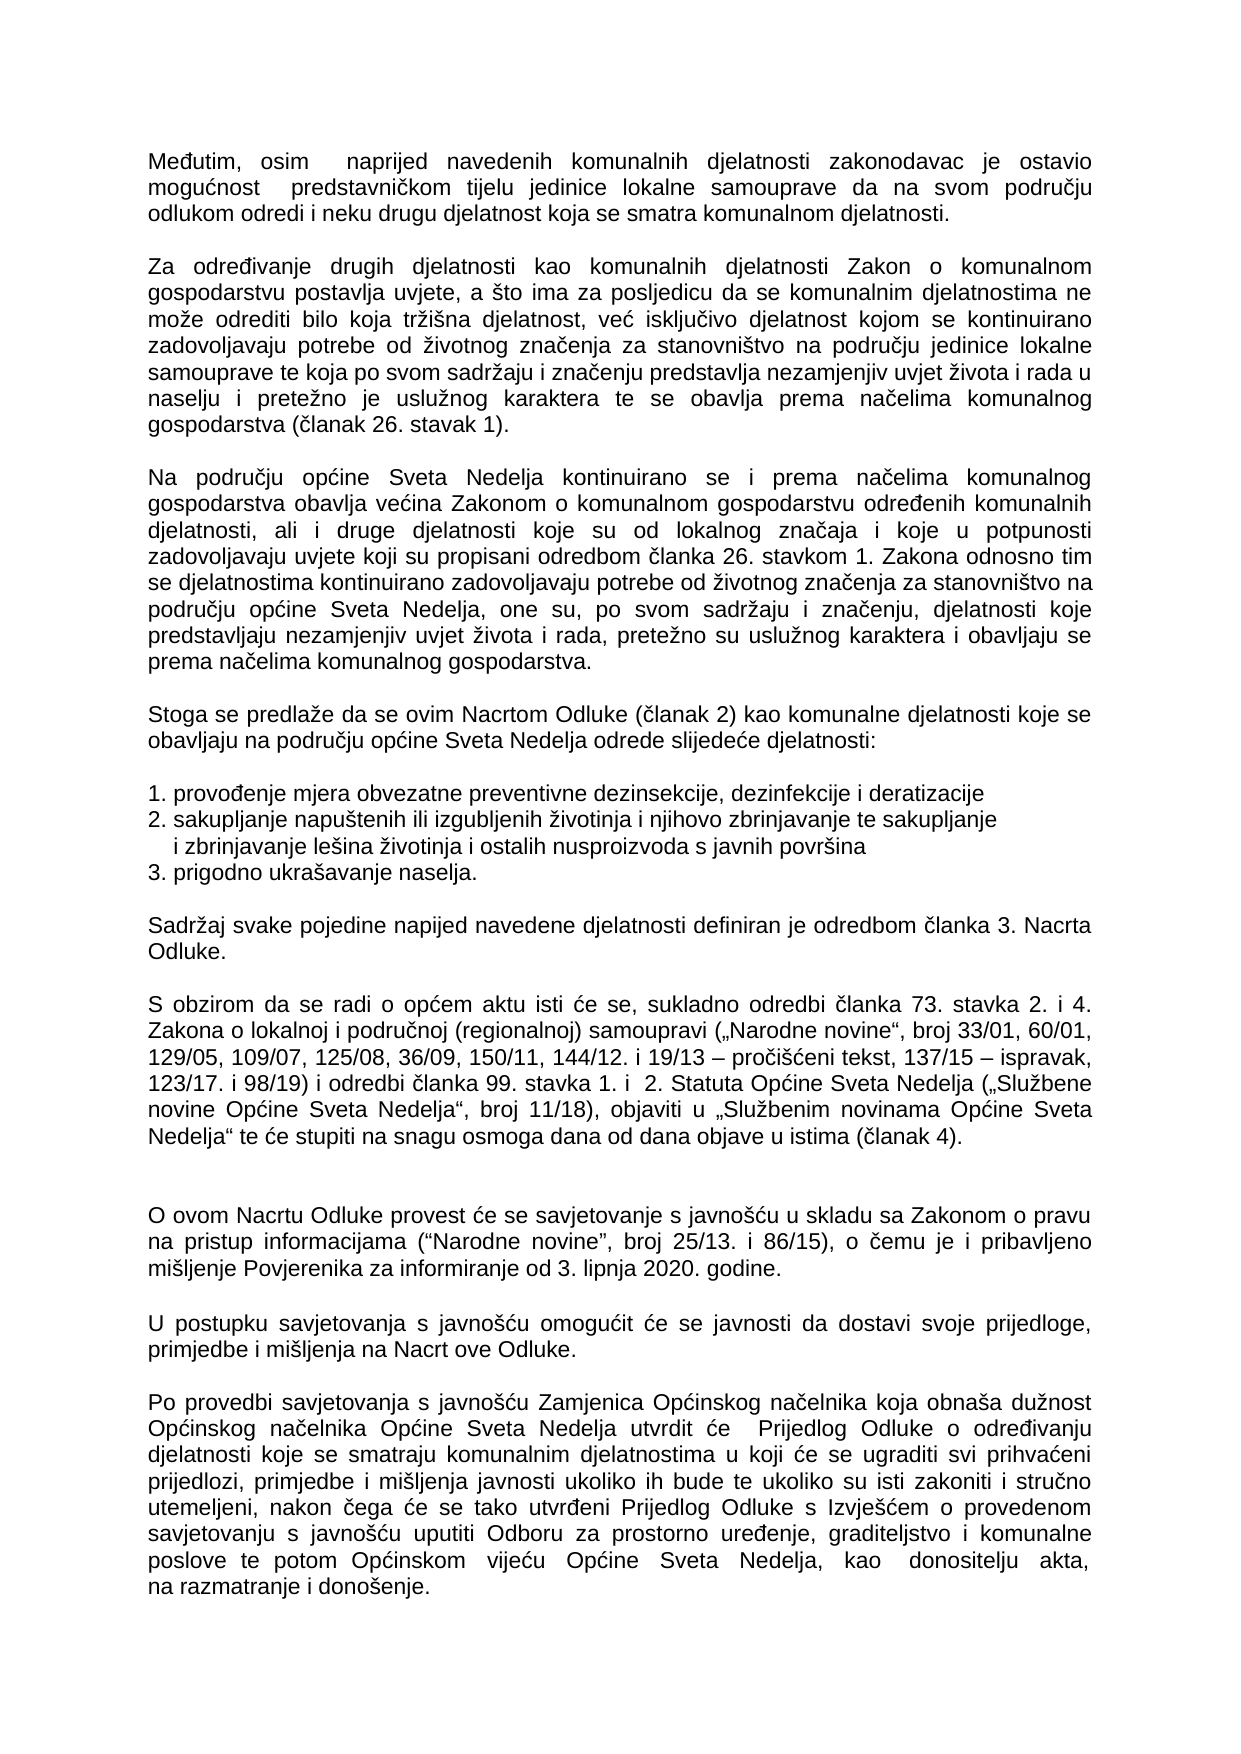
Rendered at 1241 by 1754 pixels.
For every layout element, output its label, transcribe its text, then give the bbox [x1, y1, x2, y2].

text Po provedbi savjetovanja s javnošću Zamjenica Općinskog načelnika koja obnaša dužnost Općinskog načelnika Općine Sveta Nedelja utvrdit će Prijedlog Odluke o određivanju djelatnosti koje se smatraju komunalnim djelatnostima u koji će se ugraditi svi prihvaćeni prijedlozi, primjedbe i mišljenja javnosti ukoliko ih bude te ukoliko su isti zakoniti i stručno utemeljeni, nakon čega će se tako utvrđeni Prijedlog Odluke s Izvješćem o provedenom savjetovanju s javnošću uputiti Odboru za prostorno uređenje, graditeljstvo i komunalne poslove te potom Općinskom vijeću Općine Sveta Nedelja, kao donositelju akta, na razmatranje i donošenje. [148, 1389, 1093, 1599]
text Stoga se predlaže da se ovim Nacrtom Odluke (članak 2) kao komunalne djelatnosti koje se obavljaju na području općine Sveta Nedelja odrede slijedeće djelatnosti: [148, 701, 1093, 754]
text 1. provođenje mjera obvezatne preventivne dezinsekcije, dezinfekcije i deratizacije [148, 780, 1093, 806]
text i zbrinjavanje lešina životinja i ostalih nusproizvoda s javnih površina [148, 833, 1093, 859]
text Na području općine Sveta Nedelja kontinuirano se i prema načelima komunalnog gospodarstva obavlja većina Zakonom o komunalnom gospodarstvu određenih komunalnih djelatnosti, ali i druge djelatnosti koje su od lokalnog značaja i koje u potpunosti zadovoljavaju uvjete koji su propisani odredbom članka 26. stavkom 1. Zakona odnosno tim se djelatnostima kontinuirano zadovoljavaju potrebe od životnog značenja za stanovništvo na području općine Sveta Nedelja, one su, po svom sadržaju i značenju, djelatnosti koje predstavljaju nezamjenjiv uvjet života i rada, pretežno su uslužnog karaktera i obavljaju se prema načelima komunalnog gospodarstva. [148, 464, 1093, 675]
text U postupku savjetovanja s javnošću omogućit će se javnosti da dostavi svoje prijedloge, primjedbe i mišljenja na Nacrt ove Odluke. [148, 1309, 1093, 1362]
text O ovom Nacrtu Odluke provest će se savjetovanje s javnošću u skladu sa Zakonom o pravu na pristup informacijama (“Narodne novine”, broj 25/13. i 86/15), o čemu je i pribavljeno mišljenje Povjerenika za informiranje od 3. lipnja 2020. godine. [148, 1202, 1093, 1281]
text Međutim, osim naprijed navedenih komunalnih djelatnosti zakonodavac je ostavio mogućnost predstavničkom tijelu jedinice lokalne samouprave da na svom području odlukom odredi i neku drugu djelatnost koja se smatra komunalnom djelatnosti. [148, 148, 1093, 227]
text Sadržaj svake pojedine napijed navedene djelatnosti definiran je odredbom članka 3. Nacrta Odluke. [148, 912, 1093, 964]
text Za određivanje drugih djelatnosti kao komunalnih djelatnosti Zakon o komunalnom gospodarstvu postavlja uvjete, a što ima za posljedicu da se komunalnim djelatnostima ne može odrediti bilo koja tržišna djelatnost, već isključivo djelatnost kojom se kontinuirano zadovoljavaju potrebe od životnog značenja za stanovništvo na području jedinice lokalne samouprave te koja po svom sadržaju i značenju predstavlja nezamjenjiv uvjet života i rada u naselju i pretežno je uslužnog karaktera te se obavlja prema načelima komunalnog gospodarstva (članak 26. stavak 1). [148, 253, 1093, 437]
text 2. sakupljanje napuštenih ili izgubljenih životinja i njihovo zbrinjavanje te sakupljanje [148, 806, 1093, 833]
text 3. prigodno ukrašavanje naselja. [148, 859, 1093, 886]
text S obzirom da se radi o općem aktu isti će se, sukladno odredbi članka 73. stavka 2. i 4. Zakona o lokalnoj i područnoj (regionalnoj) samoupravi („Narodne novine“, broj 33/01, 60/01, 129/05, 109/07, 125/08, 36/09, 150/11, 144/12. i 19/13 – pročišćeni tekst, 137/15 – ispravak, 123/17. i 98/19) i odredbi članka 99. stavka 1. i 2. Statuta Općine Sveta Nedelja („Službene novine Općine Sveta Nedelja“, broj 11/18), objaviti u „Službenim novinama Općine Sveta Nedelja“ te će stupiti na snagu osmoga dana od dana objave u istima (članak 4). [148, 991, 1093, 1149]
